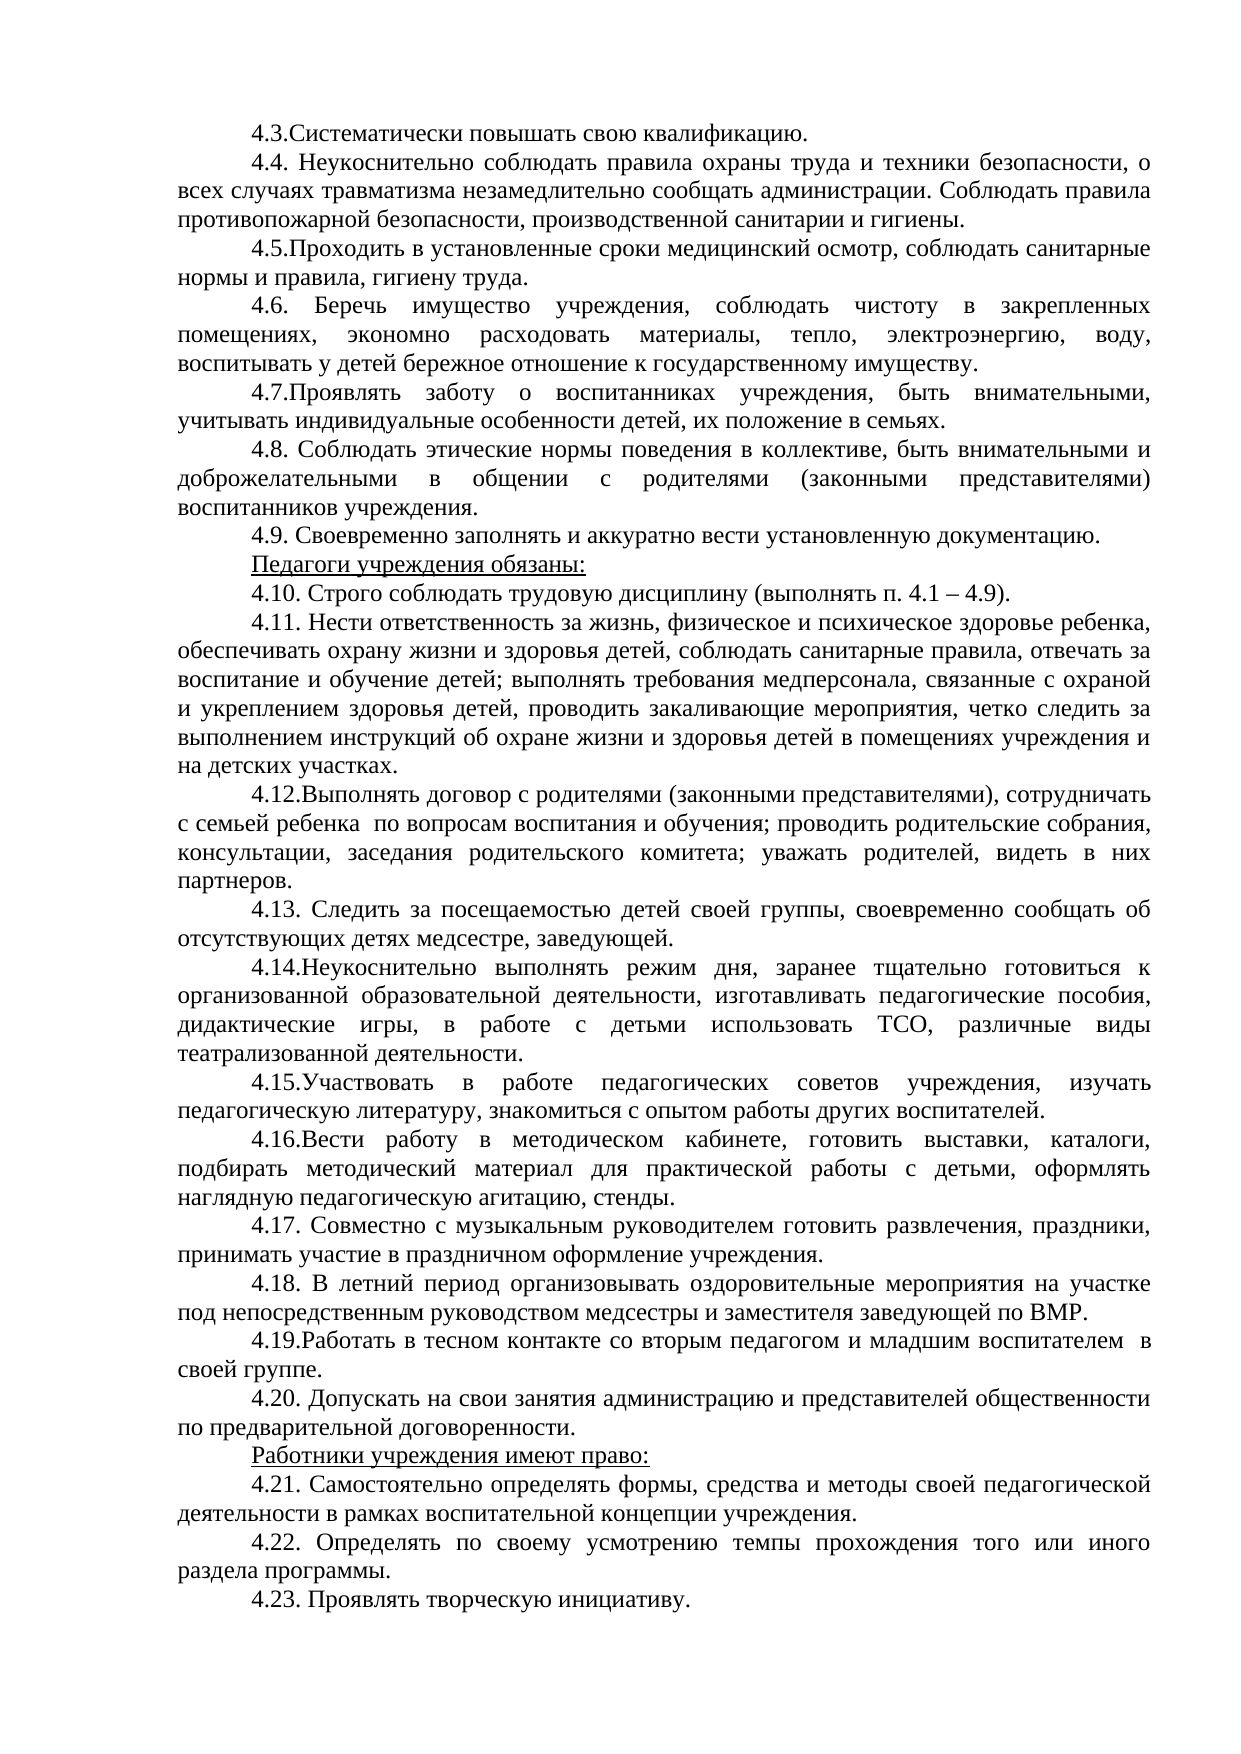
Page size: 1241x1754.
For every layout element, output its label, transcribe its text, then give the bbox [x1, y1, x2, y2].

text 4.11. Нести ответственность за жизнь, физическое и психическое здоровье ребенка, обеспечивать охрану жизни и здоровья детей, соблюдать санитарные правила, отвечать за воспитание и обучение детей; выполнять требования медперсонала, связанные с охраной и укреплением здоровья детей, проводить закаливающие мероприятия, четко следить за выполнением инструкций об охране жизни и здоровья детей в помещениях учреждения и на детских участках. [177, 607, 1152, 779]
text 4.6. Беречь имущество учреждения, соблюдать чистоту в закрепленных помещениях, экономно расходовать материалы, тепло, электроэнергию, воду, воспитывать у детей бережное отношение к государственному имуществу. [177, 291, 1152, 377]
text 4.4. Неукоснительно соблюдать правила охраны труда и техники безопасности, о всех случаях травматизма незамедлительно сообщать администрации. Соблюдать правила противопожарной безопасности, производственной санитарии и гигиены. [177, 147, 1152, 233]
text 4.23. Проявлять творческую инициативу. [177, 1584, 1152, 1613]
text 4.8. Соблюдать этические нормы поведения в коллективе, быть внимательными и доброжелательными в общении с родителями (законными представителями) воспитанников учреждения. [177, 434, 1152, 521]
text 4.13. Следить за посещаемостью детей своей группы, своевременно сообщать об отсутствующих детях медсестре, заведующей. [177, 894, 1152, 952]
text 4.21. Самостоятельно определять формы, средства и методы своей педагогической деятельности в рамках воспитательной концепции учреждения. [177, 1469, 1152, 1527]
text 4.20. Допускать на свои занятия администрацию и представителей общественности по предварительной договоренности. [177, 1383, 1152, 1441]
text 4.5.Проходить в установленные сроки медицинский осмотр, соблюдать санитарные нормы и правила, гигиену труда. [177, 233, 1152, 291]
text 4.14.Неукоснительно выполнять режим дня, заранее тщательно готовиться к организованной образовательной деятельности, изготавливать педагогические пособия, дидактические игры, в работе с детьми использовать ТСО, различные виды театрализованной деятельности. [177, 952, 1152, 1067]
text 4.12.Выполнять договор с родителями (законными представителями), сотрудничать с семьей ребенка по вопросам воспитания и обучения; проводить родительские собрания, консультации, заседания родительского комитета; уважать родителей, видеть в них партнеров. [177, 779, 1152, 894]
text 4.19.Работать в тесном контакте со вторым педагогом и младшим воспитателем в своей группе. [177, 1326, 1152, 1383]
text 4.17. Совместно с музыкальным руководителем готовить развлечения, праздники, принимать участие в праздничном оформление учреждения. [177, 1211, 1152, 1268]
text 4.15.Участвовать в работе педагогических советов учреждения, изучать педагогическую литературу, знакомиться с опытом работы других воспитателей. [177, 1067, 1152, 1124]
text 4.9. Своевременно заполнять и аккуратно вести установленную документацию. [177, 521, 1152, 549]
text 4.16.Вести работу в методическом кабинете, готовить выставки, каталоги, подбирать методический материал для практической работы с детьми, оформлять наглядную педагогическую агитацию, стенды. [177, 1124, 1152, 1211]
text Педагоги учреждения обязаны: [177, 549, 1152, 578]
text 4.3.Систематически повышать свою квалификацию. [177, 118, 1152, 147]
text Работники учреждения имеют право: [177, 1441, 1152, 1469]
text 4.10. Строго соблюдать трудовую дисциплину (выполнять п. 4.1 – 4.9). [177, 578, 1152, 607]
text 4.22. Определять по своему усмотрению темпы прохождения того или иного раздела программы. [177, 1527, 1152, 1584]
text 4.7.Проявлять заботу о воспитанниках учреждения, быть внимательными, учитывать индивидуальные особенности детей, их положение в семьях. [177, 377, 1152, 434]
text 4.18. В летний период организовывать оздоровительные мероприятия на участке под непосредственным руководством медсестры и заместителя заведующей по ВМР. [177, 1268, 1152, 1326]
